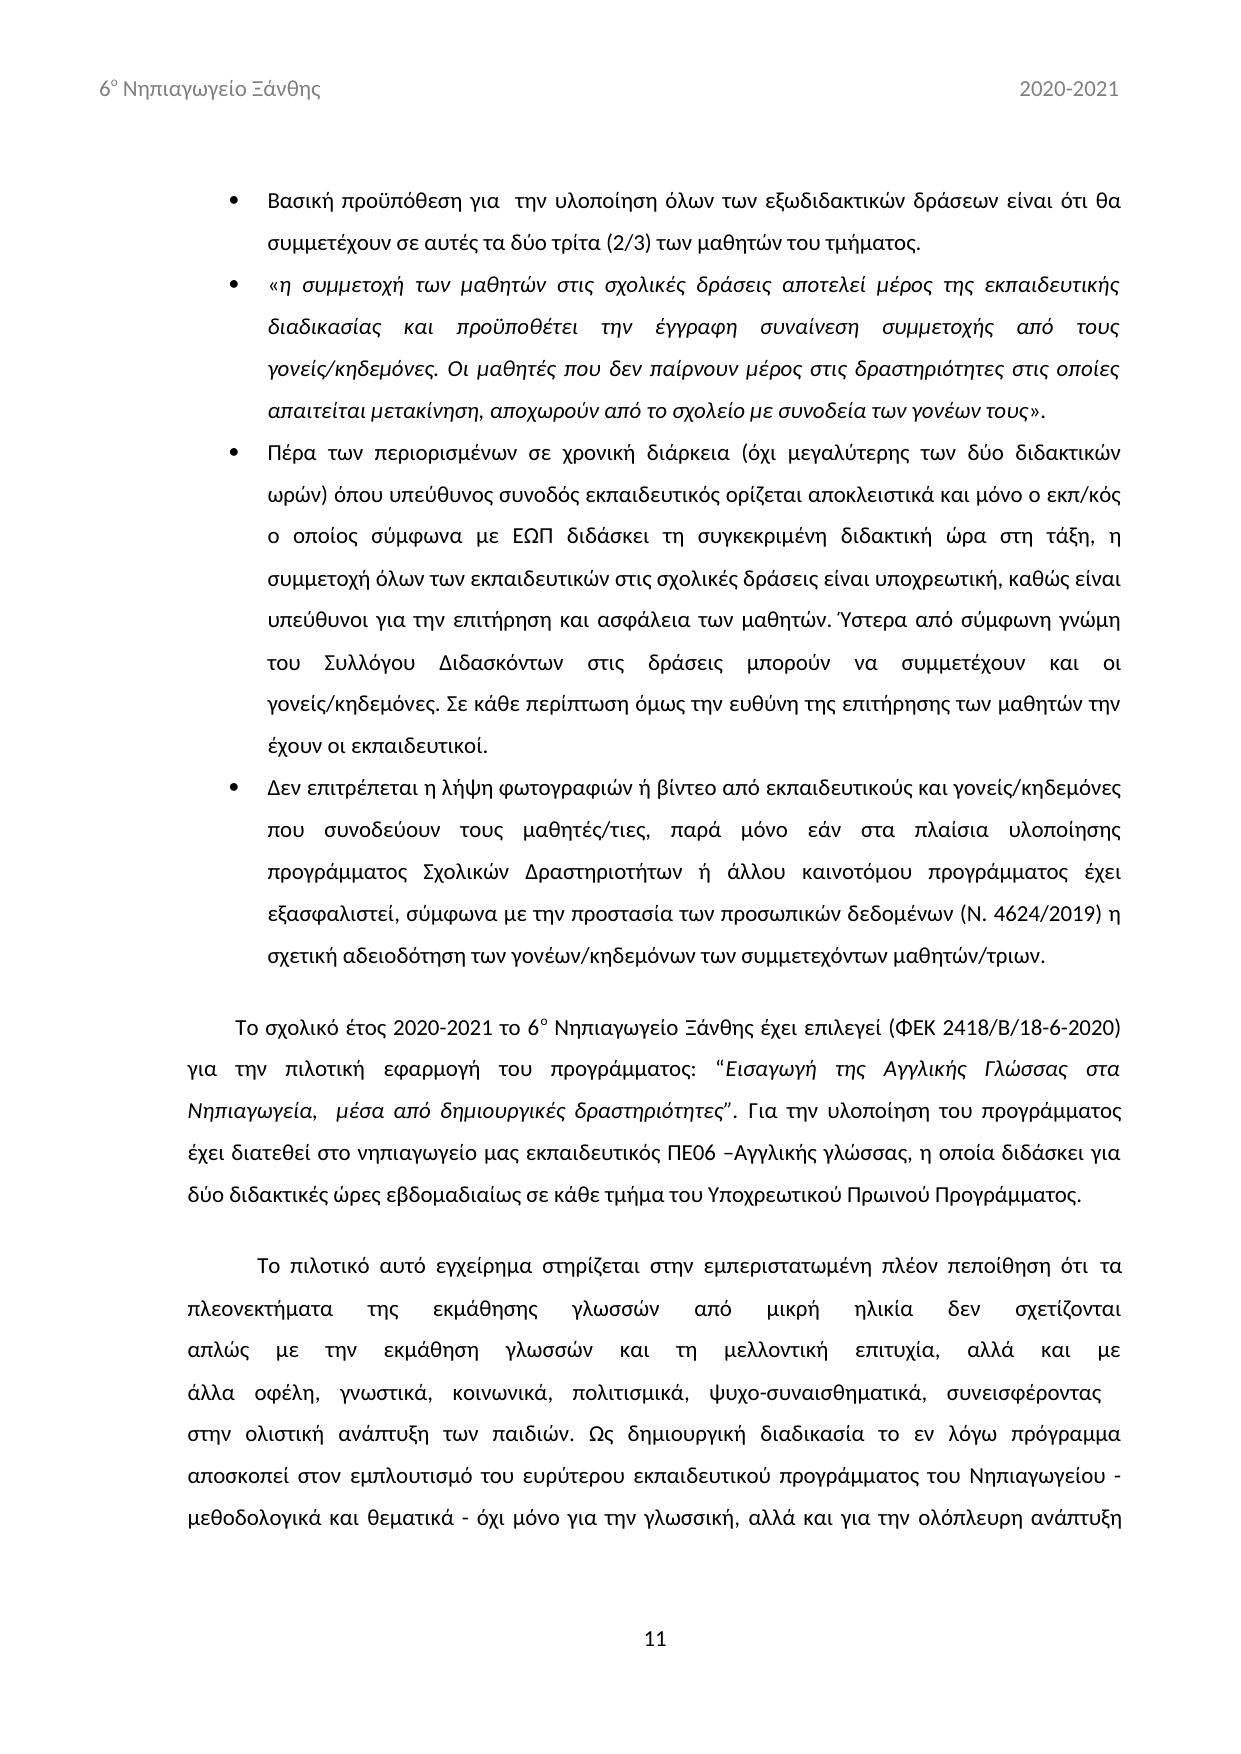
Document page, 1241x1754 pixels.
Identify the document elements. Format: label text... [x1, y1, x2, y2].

list Βασική προϋπόθεση για την υλοποίηση όλων των εξωδιδακτικών δράσεων είναι ότι θα συμμετέχουν σε αυτές τα δύο τρίτα (2/3) των μαθητών του τμήματος. [230, 186, 1122, 256]
list Δεν επιτρέπεται η λήψη φωτογραφιών ή βίντεο από εκπαιδευτικούς και γονείς/κηδεμόνες που συνοδεύουν τους μαθητές/τιες, παρά μόνο εάν στα πλαίσια υλοποίησης προγράμματος Σχολικών Δραστηριοτήτων ή άλλου καινοτόμου προγράμματος έχει εξασφαλιστεί, σύμφωνα με την προστασία των προσωπικών δεδομένων (Ν. 4624/2019) η σχετική αδειοδότηση των γονέων/κηδεμόνων των συμμετεχόντων μαθητών/τριων. [230, 773, 1122, 969]
list «η συμμετοχή των μαθητών στις σχολικές δράσεις αποτελεί μέρος της εκπαιδευτικής διαδικασίας και προϋποθέτει την έγγραφη συναίνεση συμμετοχής από τους γονείς/κηδεμόνες. Οι μαθητές που δεν παίρνουν μέρος στις δραστηριότητες στις οποίες απαιτείται μετακίνηση, αποχωρούν από το σχολείο με συνοδεία των γονέων τους». [230, 270, 1122, 424]
list Πέρα των περιορισμένων σε χρονική διάρκεια (όχι μεγαλύτερης των δύο διδακτικών ωρών) όπου υπεύθυνος συνοδός εκπαιδευτικός ορίζεται αποκλειστικά και μόνο ο εκπ/κός ο οποίος σύμφωνα με ΕΩΠ διδάσκει τη συγκεκριμένη διδακτική ώρα στη τάξη, η συμμετοχή όλων των εκπαιδευτικών στις σχολικές δράσεις είναι υποχρεωτική, καθώς είναι υπεύθυνοι για την επιτήρηση και ασφάλεια των μαθητών. Ύστερα από σύμφωνη γνώμη του Συλλόγου Διδασκόντων στις δράσεις μπορούν να συμμετέχουν και οι γονείς/κηδεμόνες. Σε κάθε περίπτωση όμως την ευθύνη της επιτήρησης των μαθητών την έχουν οι εκπαιδευτικοί. [230, 438, 1122, 759]
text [187, 1252, 1122, 1532]
text Το σχολικό έτος 2020-2021 το 6ο Νηπιαγωγείο Ξάνθης έχει επιλεγεί (ΦΕΚ 2418/Β/18-6-2020) για την πιλοτική εφαρμογή του προγράμματος: “Εισαγωγή της Αγγλικής Γλώσσας στα Νηπιαγωγεία, μέσα από δημιουργικές δραστηριότητες”. Για την υλοποίηση του προγράμματος έχει διατεθεί στο νηπιαγωγείο μας εκπαιδευτικός ΠΕ06 –Αγγλικής γλώσσας, η οποία διδάσκει για δύο διδακτικές ώρες εβδομαδιαίως σε κάθε τμήμα του Υποχρεωτικού Πρωινού Προγράμματος. [187, 1013, 1122, 1208]
